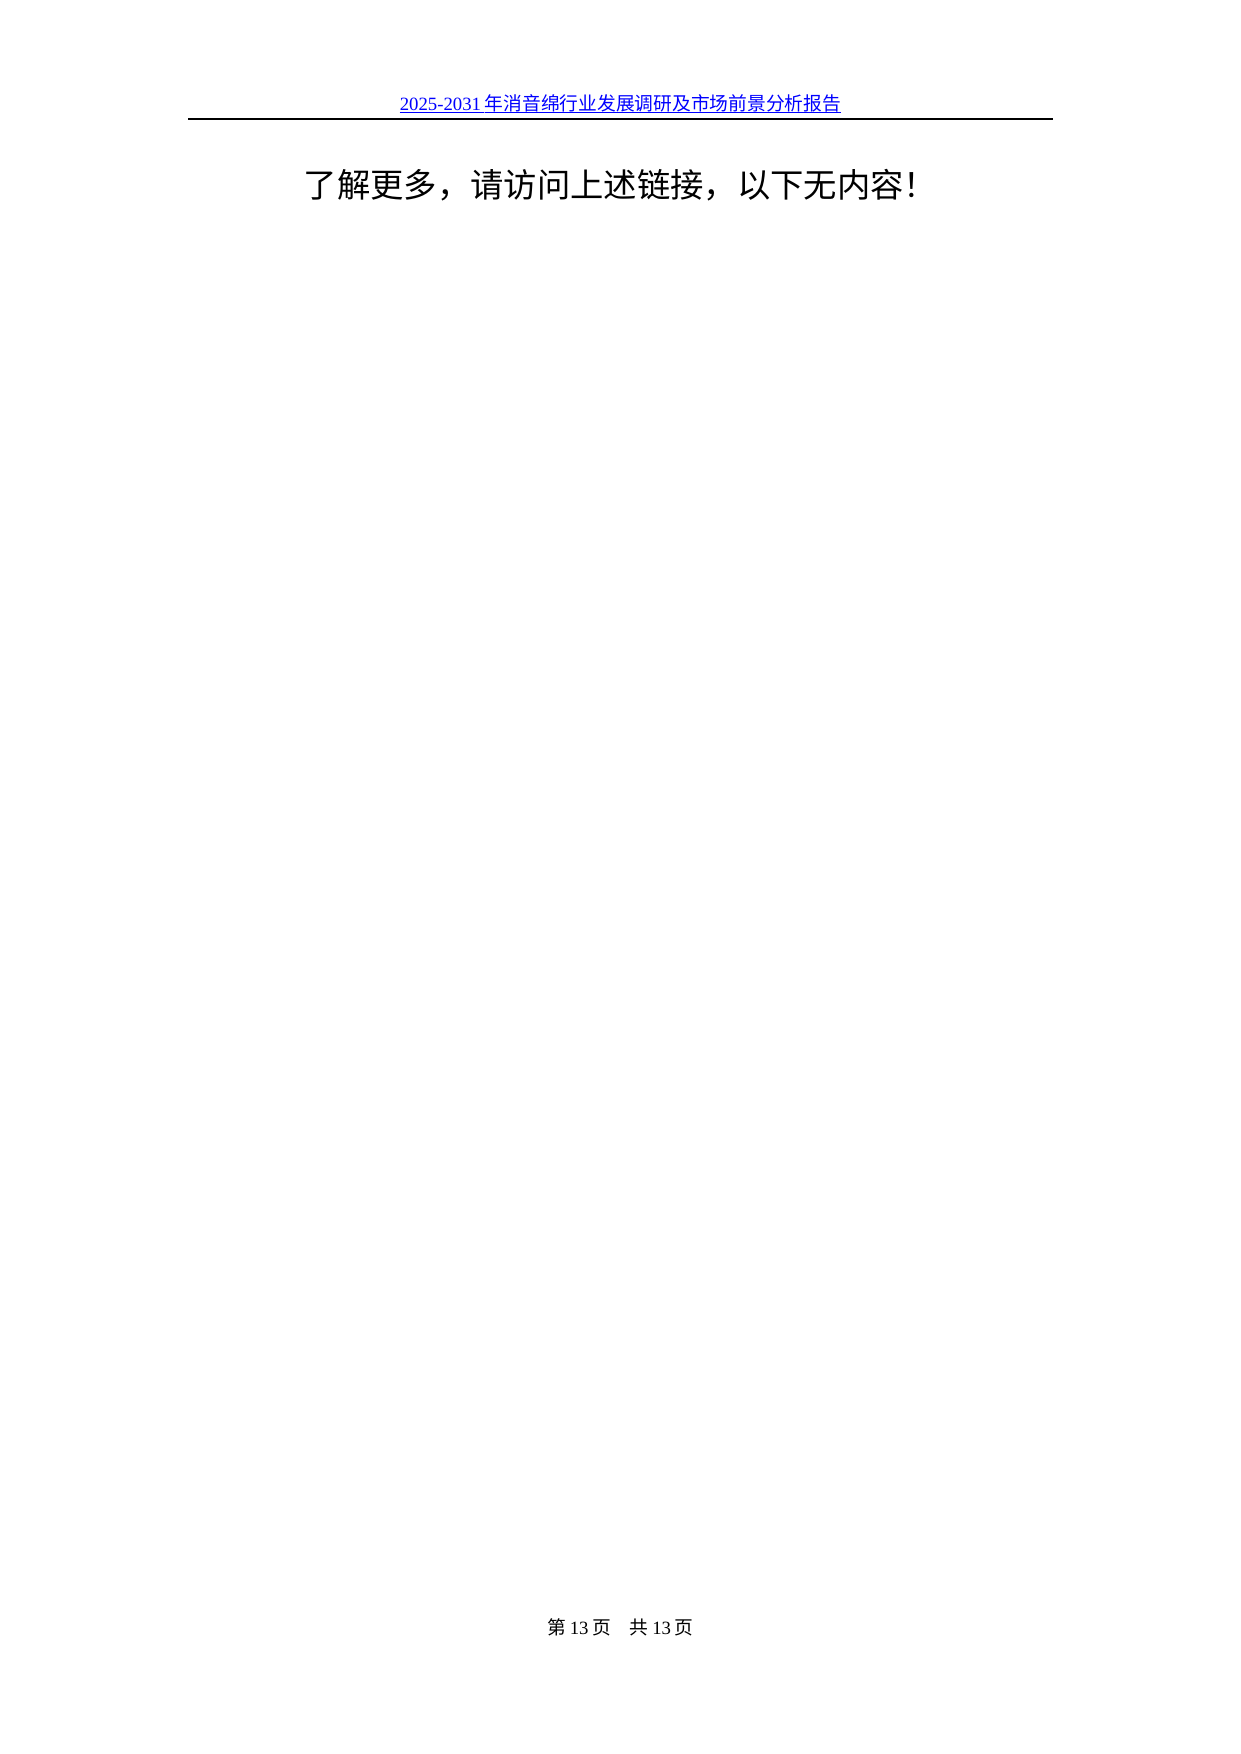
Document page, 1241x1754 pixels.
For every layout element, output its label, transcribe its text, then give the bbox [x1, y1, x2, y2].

title 了解更多，请访问上述链接，以下无内容！ [187, 150, 1053, 215]
